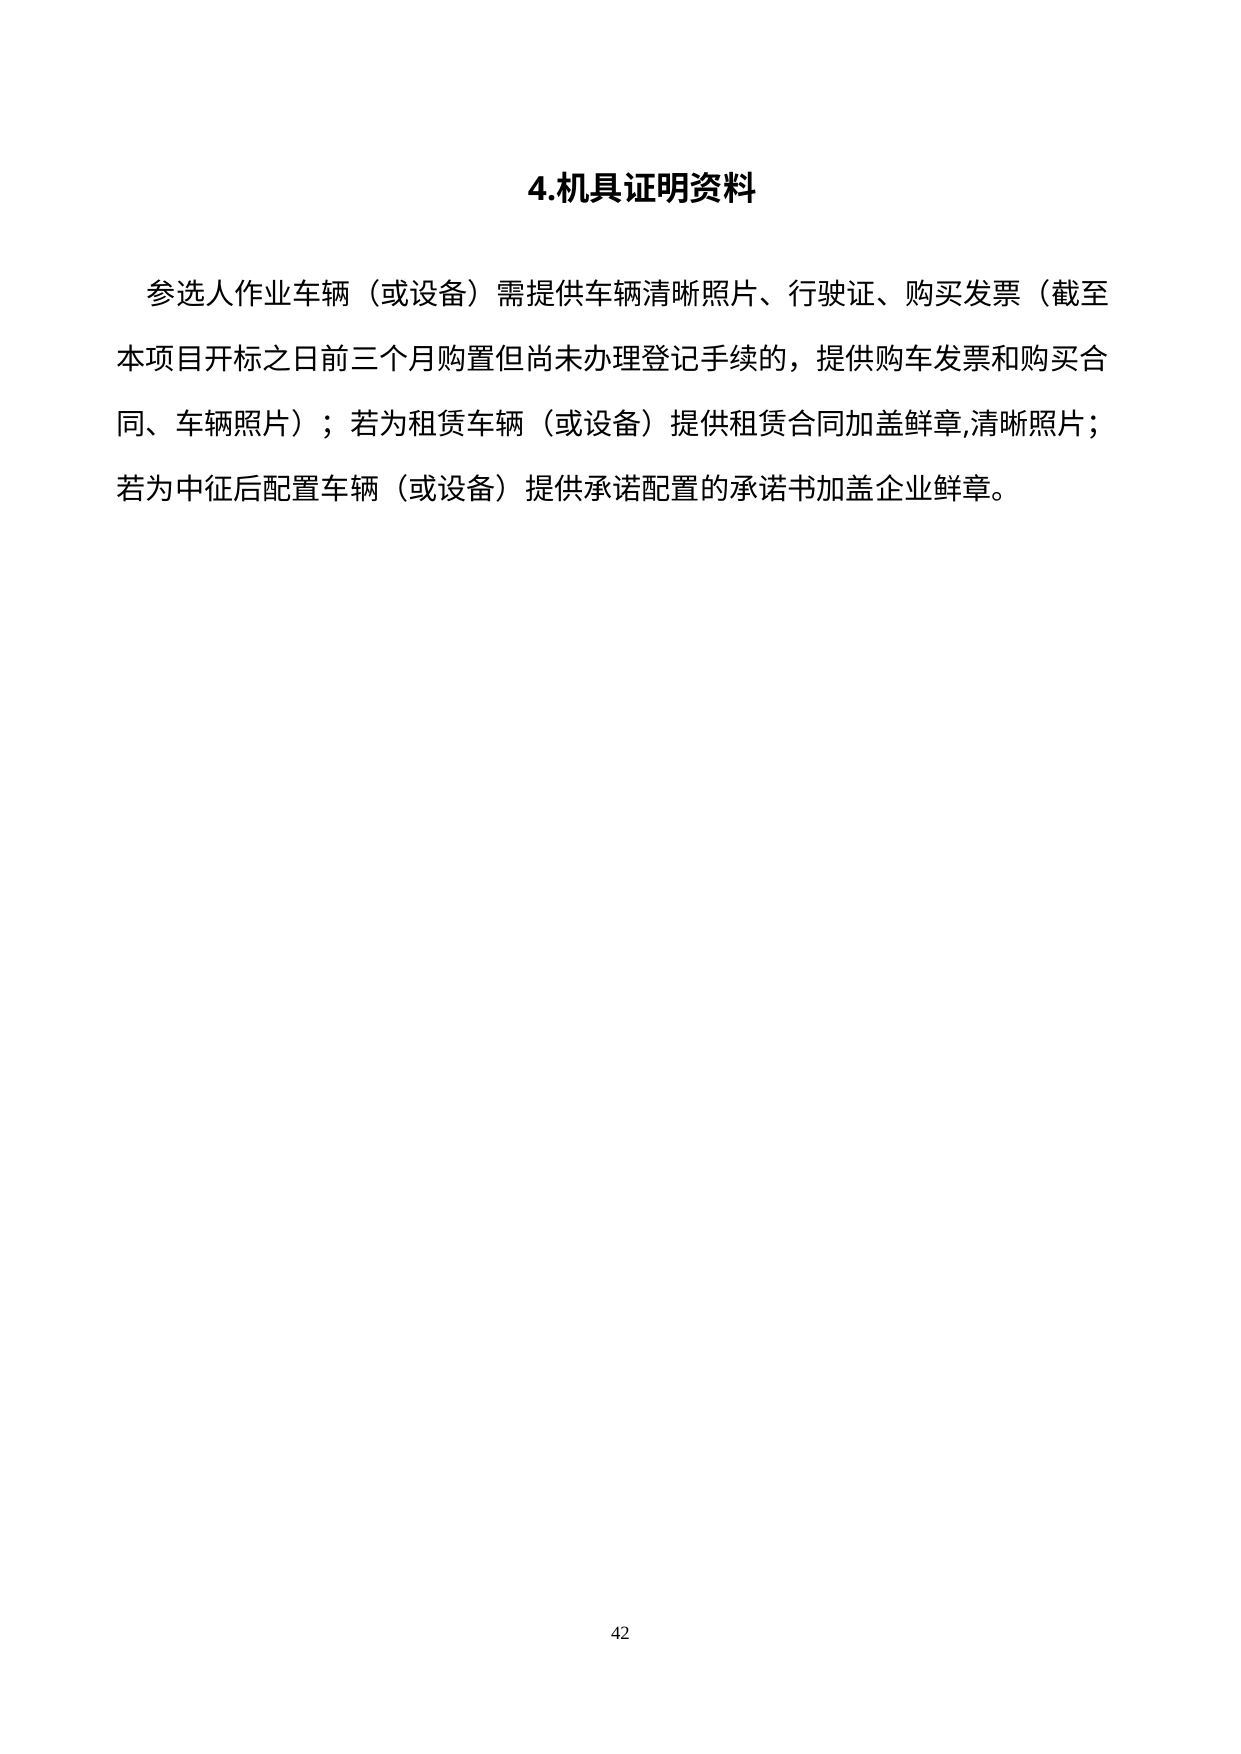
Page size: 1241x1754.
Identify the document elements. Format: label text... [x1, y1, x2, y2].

text 4.机具证明资料 [116, 162, 1124, 210]
title 参选人作业车辆（或设备）需提供车辆清晰照片、行驶证、购买发票（截至本项目开标之日前三个月购置但尚未办理登记手续的，提供购车发票和购买合同、车辆照片）；若为租赁车辆（或设备）提供租赁合同加盖鲜章,清晰照片；若为中征后配置车辆（或设备）提供承诺配置的承诺书加盖企业鲜章。 [116, 259, 1124, 519]
